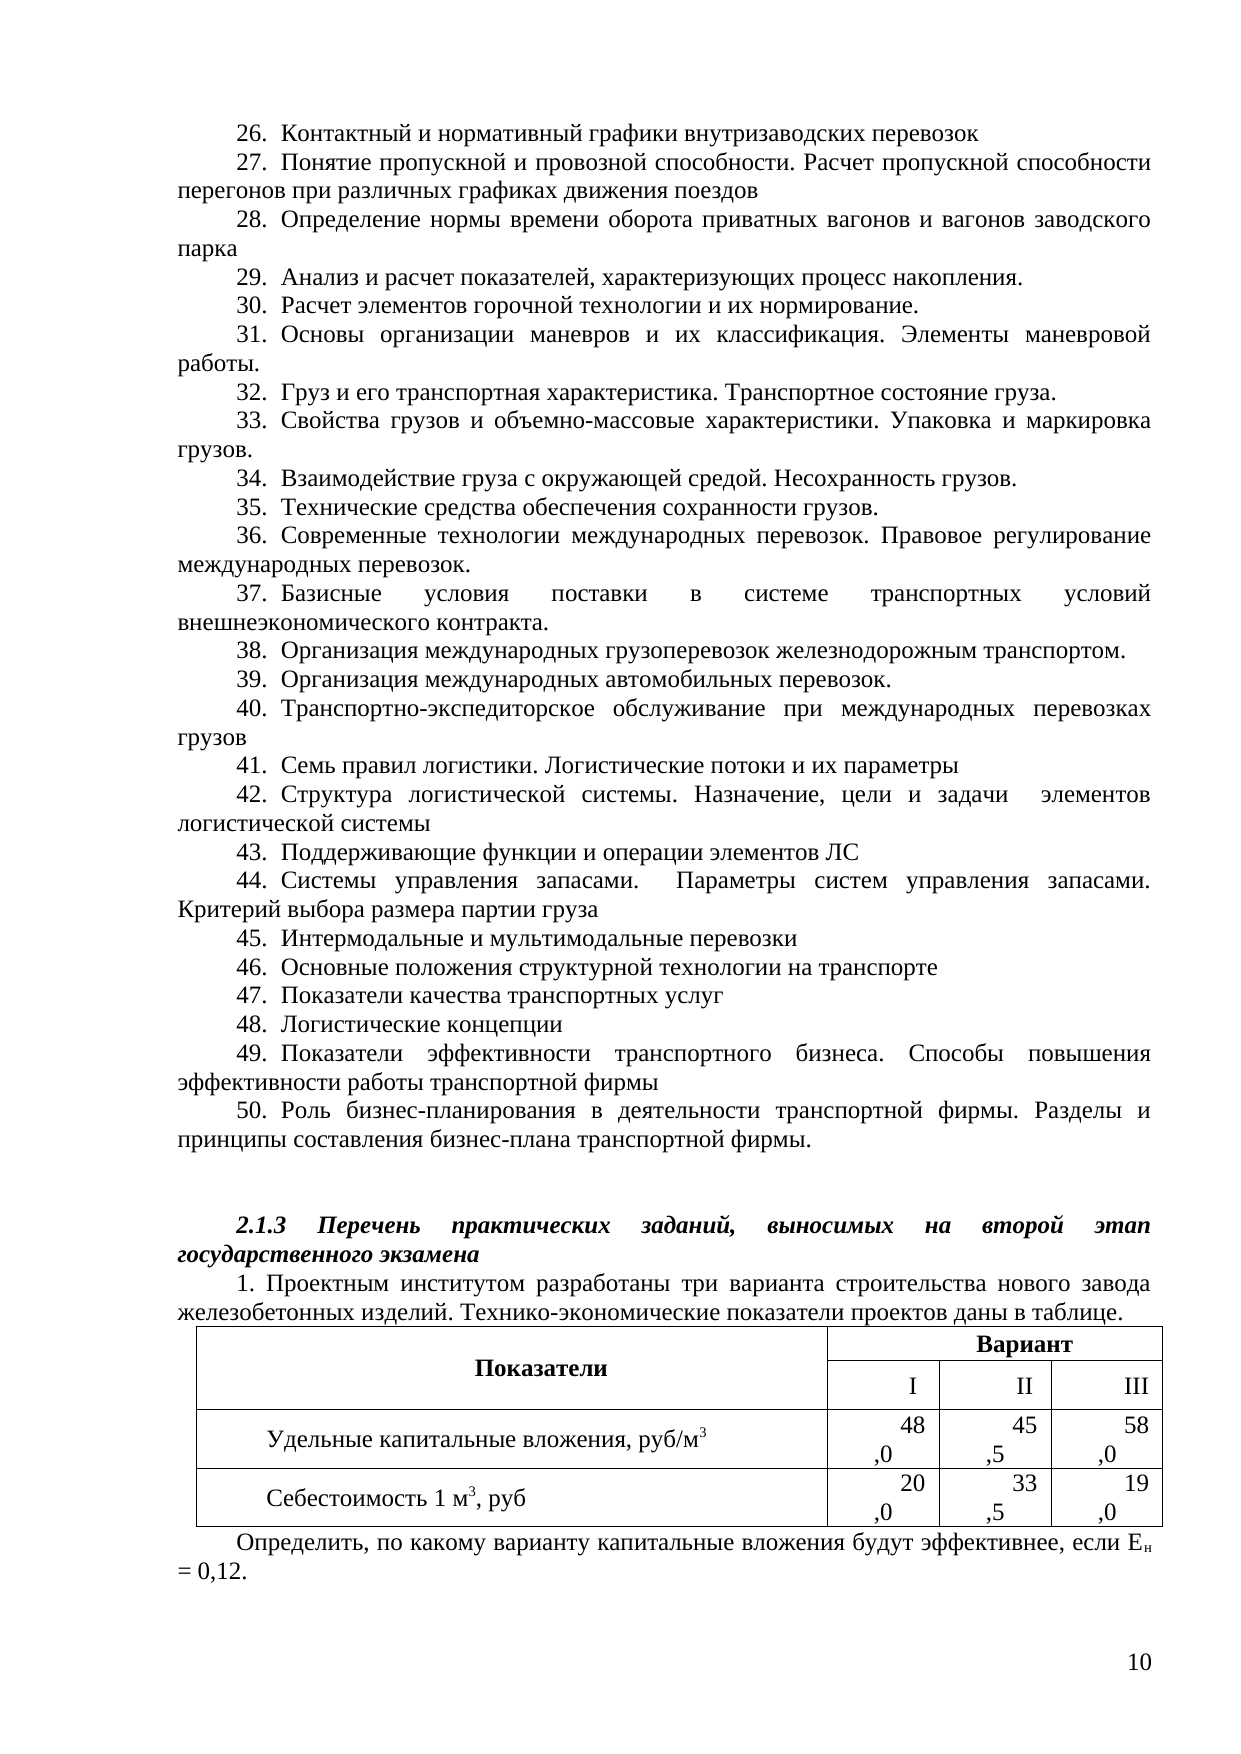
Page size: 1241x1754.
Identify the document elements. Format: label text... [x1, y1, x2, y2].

list Роль бизнес-планирования в деятельности транспортной фирмы. Разделы и принципы составления бизнес-плана транспортной фирмы. [177, 1096, 1152, 1153]
list Контактный и нормативный графики внутризаводских перевозок [177, 118, 1152, 147]
table_cell 45,5 [940, 1410, 1051, 1467]
list Поддерживающие функции и операции элементов ЛС [177, 837, 1152, 866]
list Системы управления запасами. Параметры систем управления запасами. Критерий выбора размера партии груза [177, 866, 1152, 923]
list Организация международных автомобильных перевозок. [177, 664, 1152, 693]
table_header Вариант [828, 1327, 1162, 1360]
list Расчет элементов горочной технологии и их нормирование. [177, 291, 1152, 319]
table_header Показатели [197, 1327, 827, 1409]
list Свойства грузов и объемно-массовые характеристики. Упаковка и маркировка грузов. [177, 406, 1152, 463]
list Определение нормы времени оборота приватных вагонов и вагонов заводского парка [177, 204, 1152, 262]
table_cell Себестоимость , руб [197, 1469, 827, 1526]
list Технические средства обеспечения сохранности грузов. [177, 492, 1152, 521]
table_cell Удельные капитальные вложения, руб/м3 [197, 1410, 827, 1467]
table_cell 33,5 [940, 1469, 1051, 1526]
list Логистические концепции [177, 1009, 1152, 1038]
table_cell I [828, 1361, 939, 1409]
list Семь правил логистики. Логистические потоки и их параметры [177, 751, 1152, 779]
list Показатели качества транспортных услуг [177, 981, 1152, 1009]
list Основные положения структурной технологии на транспорте [177, 952, 1152, 981]
list Взаимодействие груза с окружающей средой. Несохранность грузов. [177, 463, 1152, 492]
table_cell III [1052, 1361, 1162, 1409]
table_cell 58,0 [1052, 1410, 1162, 1467]
list Груз и его транспортная характеристика. Транспортное состояние груза. [177, 377, 1152, 406]
text 1. Проектным институтом разработаны три варианта строительства нового завода железобетонных изделий. Технико-экономические показатели проектов даны в таблице. [177, 1268, 1152, 1326]
list Интермодальные и мультимодальные перевозки [177, 923, 1152, 952]
table_cell 48,0 [828, 1410, 939, 1467]
table_cell II [940, 1361, 1051, 1409]
list Основы организации маневров и их классификация. Элементы маневровой работы. [177, 319, 1152, 377]
list Структура логистической системы. Назначение, цели и задачи элементов логистической системы [177, 779, 1152, 837]
list Транспортно-экспедиторское обслуживание при международных перевозках грузов [177, 693, 1152, 751]
table_cell 19,0 [1052, 1469, 1162, 1526]
list Анализ и расчет показателей, характеризующих процесс накопления. [177, 262, 1152, 291]
list Понятие пропускной и провозной способности. Расчет пропускной способности перегонов при различных графиках движения поездов [177, 147, 1152, 204]
table_cell 20,0 [828, 1469, 939, 1526]
text Определить, по какому варианту капитальные вложения будут эффективнее, если Ен = 0,12. [177, 1527, 1152, 1584]
list Современные технологии международных перевозок. Правовое регулирование международных перевозок. [177, 521, 1152, 578]
list Показатели эффективности транспортного бизнеса. Способы повышения эффективности работы транспортной фирмы [177, 1038, 1152, 1096]
list Базисные условия поставки в системе транспортных условий внешнеэкономического контракта. [177, 578, 1152, 636]
subtitle 2.1.3 Перечень практических заданий, выносимых на второй этап государственного экзамена [177, 1211, 1152, 1268]
list Организация международных грузоперевозок железнодорожным транспортом. [177, 636, 1152, 664]
